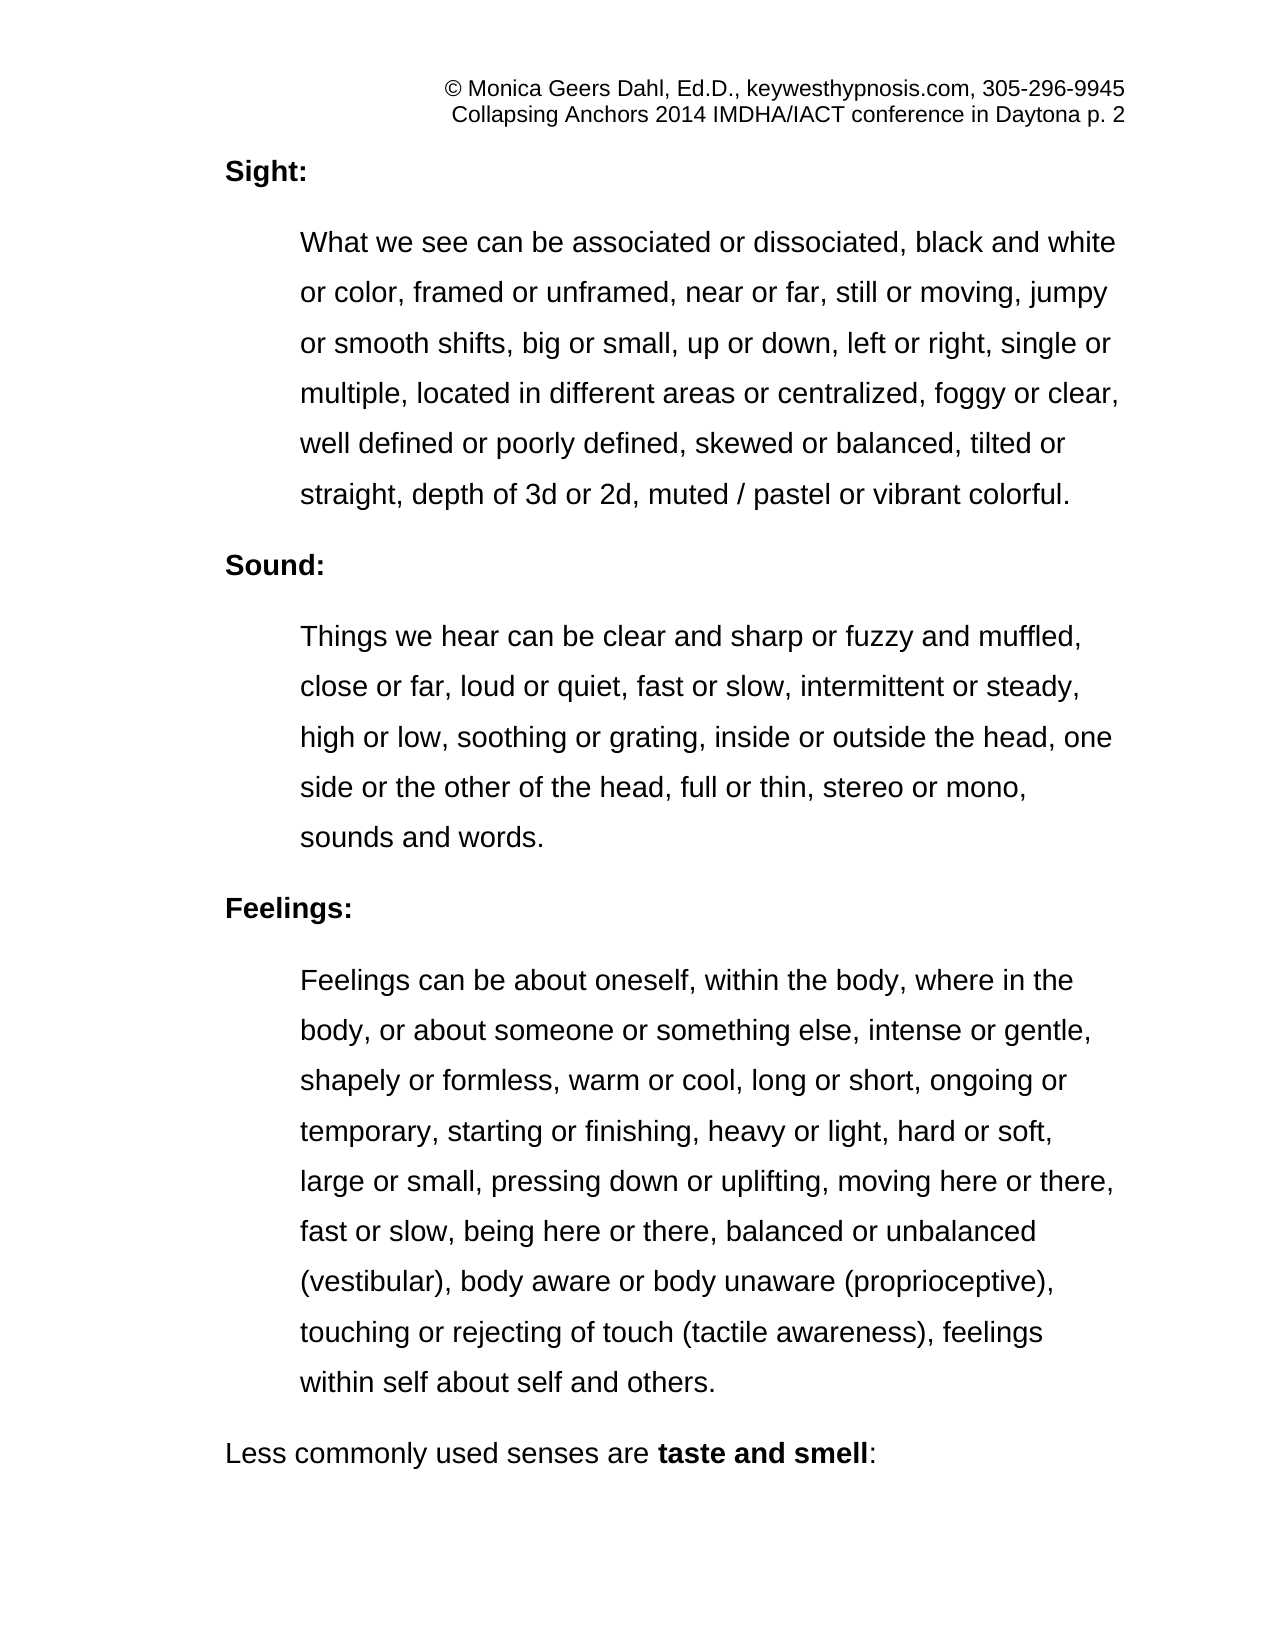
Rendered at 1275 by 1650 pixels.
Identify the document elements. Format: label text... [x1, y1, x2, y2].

text Sight: [150, 154, 1125, 188]
text Feelings can be about oneself, within the body, where in the body, or about someone or something else, intense or gentle, shapely or formless, warm or cool, long or short, ongoing or temporary, starting or finishing, heavy or light, hard or soft, large or small, pressing down or uplifting, moving here or there, fast or slow, being here or there, balanced or unbalanced (vestibular), body aware or body unaware (proprioceptive), touching or rejecting of touch (tactile awareness), feelings within self about self and others. [300, 963, 1125, 1399]
text Feelings: [150, 891, 1125, 925]
text Less commonly used senses are taste and smell: [150, 1436, 1125, 1470]
text What we see can be associated or dissociated, black and white or color, framed or unframed, near or far, still or moving, jumpy or smooth shifts, big or small, up or down, left or right, single or multiple, located in different areas or centralized, foggy or clear, well defined or poorly defined, skewed or balanced, tilted or straight, depth of 3d or 2d, muted / pastel or vibrant colorful. [300, 225, 1125, 510]
text Sound: [150, 548, 1125, 581]
text Things we hear can be clear and sharp or fuzzy and muffled, close or far, loud or quiet, fast or slow, intermittent or steady, high or low, soothing or grating, inside or outside the head, one side or the other of the head, full or thin, stereo or mono, sounds and words. [300, 619, 1125, 854]
